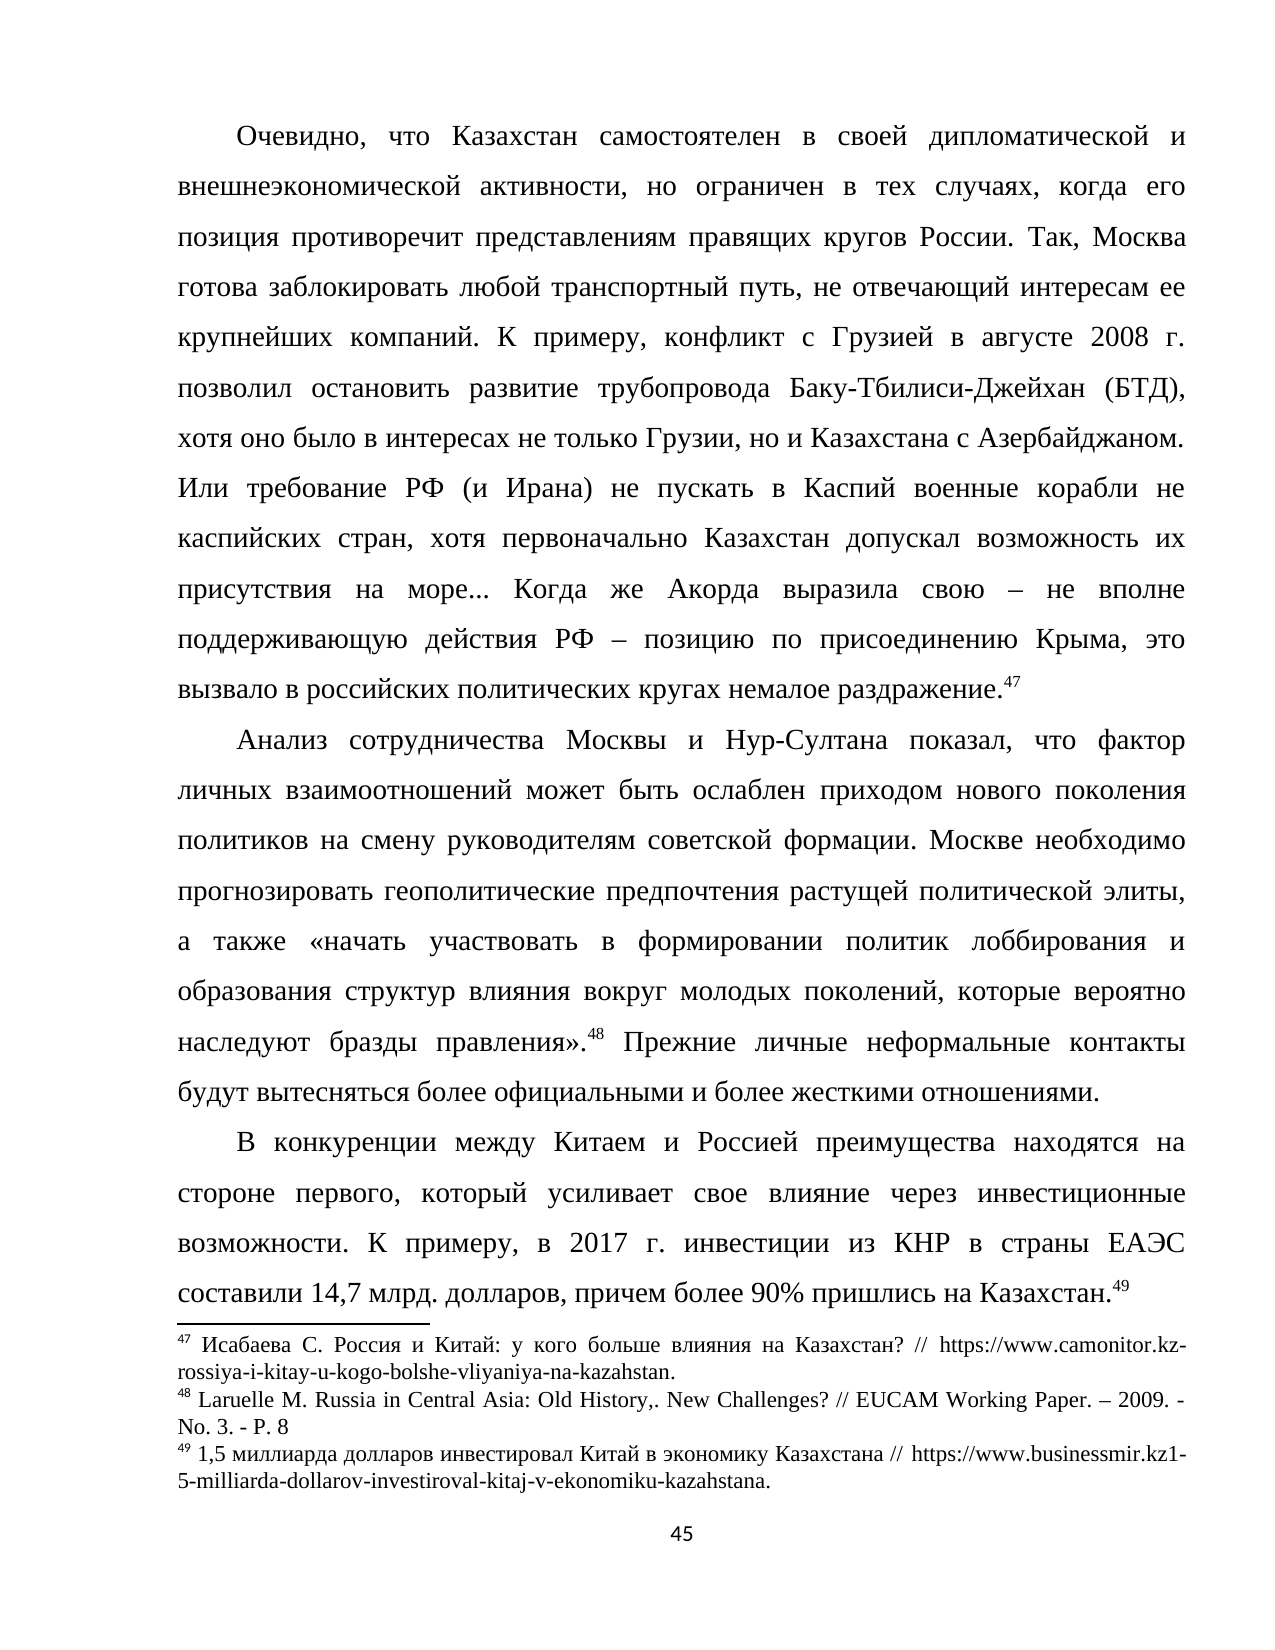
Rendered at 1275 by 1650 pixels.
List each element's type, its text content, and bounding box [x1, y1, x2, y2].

list Анализ сотрудничества Москвы и Нур-Султана показал, что фактор личных взаимоотношений может быть ослаблен приходом нового поколения политиков на смену руководителям советской формации. Москве необходимо прогнозировать геополитические предпочтения растущей политической элиты, а также «начать участвовать в формировании политик лоббирования и образования структур влияния вокруг молодых поколений, которые вероятно наследуют бразды правления». Прежние личные неформальные контакты будут вытесняться более официальными и более жесткими отношениями. [177, 722, 1186, 1108]
list Очевидно, что Казахстан самостоятелен в своей дипломатической и внешнеэкономической активности, но ограничен в тех случаях, когда его позиция противоречит представлениям правящих кругов России. Так, Москва готова заблокировать любой транспортный путь, не отвечающий интересам ее крупнейших компаний. К примеру, конфликт с Грузией в августе 2008 г. позволил остановить развитие трубопровода Баку-Тбилиси-Джейхан (БТД), хотя оно было в интересах не только Грузии, но и Казахстана с Азербайджаном. Или требование РФ (и Ирана) не пускать в Каспий военные корабли не каспийских стран, хотя первоначально Казахстан допускал возможность их присутствия на море... Когда же Акорда выразила свою – не вполне поддерживающую действия РФ – позицию по присоединению Крыма, это вызвало в российских политических кругах немалое раздражение. [177, 118, 1186, 705]
list В конкуренции между Китаем и Россией преимущества находятся на стороне первого, который усиливает свое влияние через инвестиционные возможности. К примеру, в 2017 г. инвестиции из КНР в страны ЕАЭС составили 14,7 млрд. долларов, причем более 90% пришлись на Казахстан. [177, 1124, 1186, 1309]
